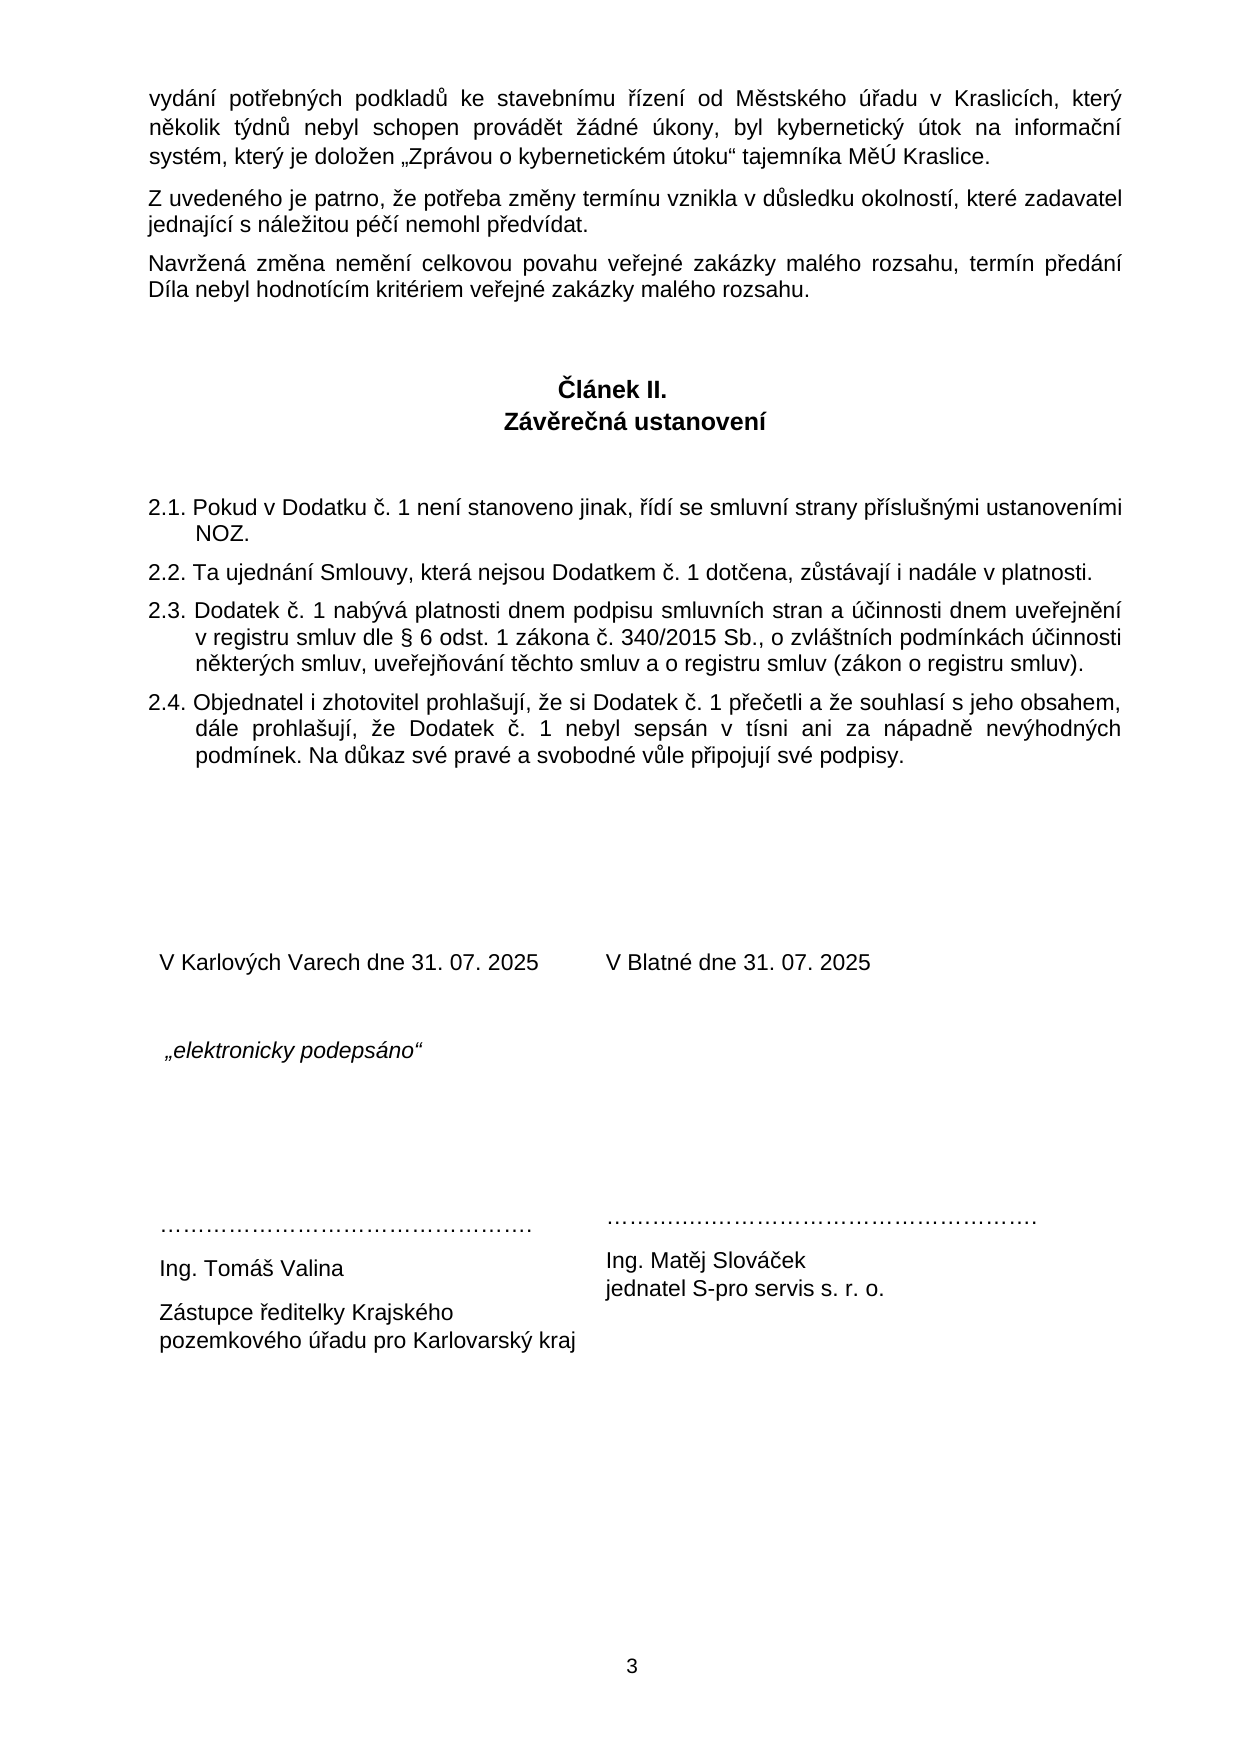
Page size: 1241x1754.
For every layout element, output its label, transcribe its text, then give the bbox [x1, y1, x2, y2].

text Z uvedeného je patrno, že potřeba změny termínu vznikla v důsledku okolností, které zadavatel jednající s náležitou péčí nemohl předvídat. [148, 185, 1123, 237]
text 2.1. Pokud v Dodatku č. 1 není stanoveno jinak, řídí se smluvní strany příslušnými ustanoveními NOZ. [148, 493, 1123, 546]
text 2.2. Ta ujednání Smlouvy, která nejsou Dodatkem č. 1 dotčena, zůstávají i nadále v platnosti. [148, 559, 1123, 585]
table_cell …………………………………………. Ing. Tomáš Valina Zástupce ředitelky Krajského pozemkového úřadu pro Karlovarský kraj [159, 1203, 606, 1356]
table_cell ……….….……………………………………. Ing. Matěj Slováček jednatel S-pro servis s. r. o. [606, 1203, 1077, 1356]
table_header V Blatné dne 31. 07. 2025 [606, 949, 1077, 1203]
text 2.4. Objednatel i zhotovitel prohlašují, že si Dodatek č. 1 přečetli a že souhlasí s jeho obsahem, dále prohlašují, že Dodatek č. 1 nebyl sepsán v tísni ani za nápadně nevýhodných podmínek. Na důkaz své pravé a svobodné vůle připojují své podpisy. [148, 689, 1123, 768]
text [148, 85, 1122, 169]
text Závěrečná ustanovení [148, 407, 1122, 436]
text Navržená změna nemění celkovou povahu veřejné zakázky malého rozsahu, termín předání Díla nebyl hodnotícím kritériem veřejné zakázky malého rozsahu. [148, 250, 1123, 303]
text Článek II. [148, 375, 1123, 404]
text 2.3. Dodatek č. 1 nabývá platnosti dnem podpisu smluvních stran a účinnosti dnem uveřejnění v registru smluv dle § 6 odst. 1 zákona č. 340/2015 Sb., o zvláštních podmínkách účinnosti některých smluv, uveřejňování těchto smluv a o registru smluv (zákon o registru smluv). [148, 597, 1123, 677]
table_header V Karlových Varech dne 31. 07. 2025 „elektronicky podepsáno“ [159, 949, 606, 1203]
